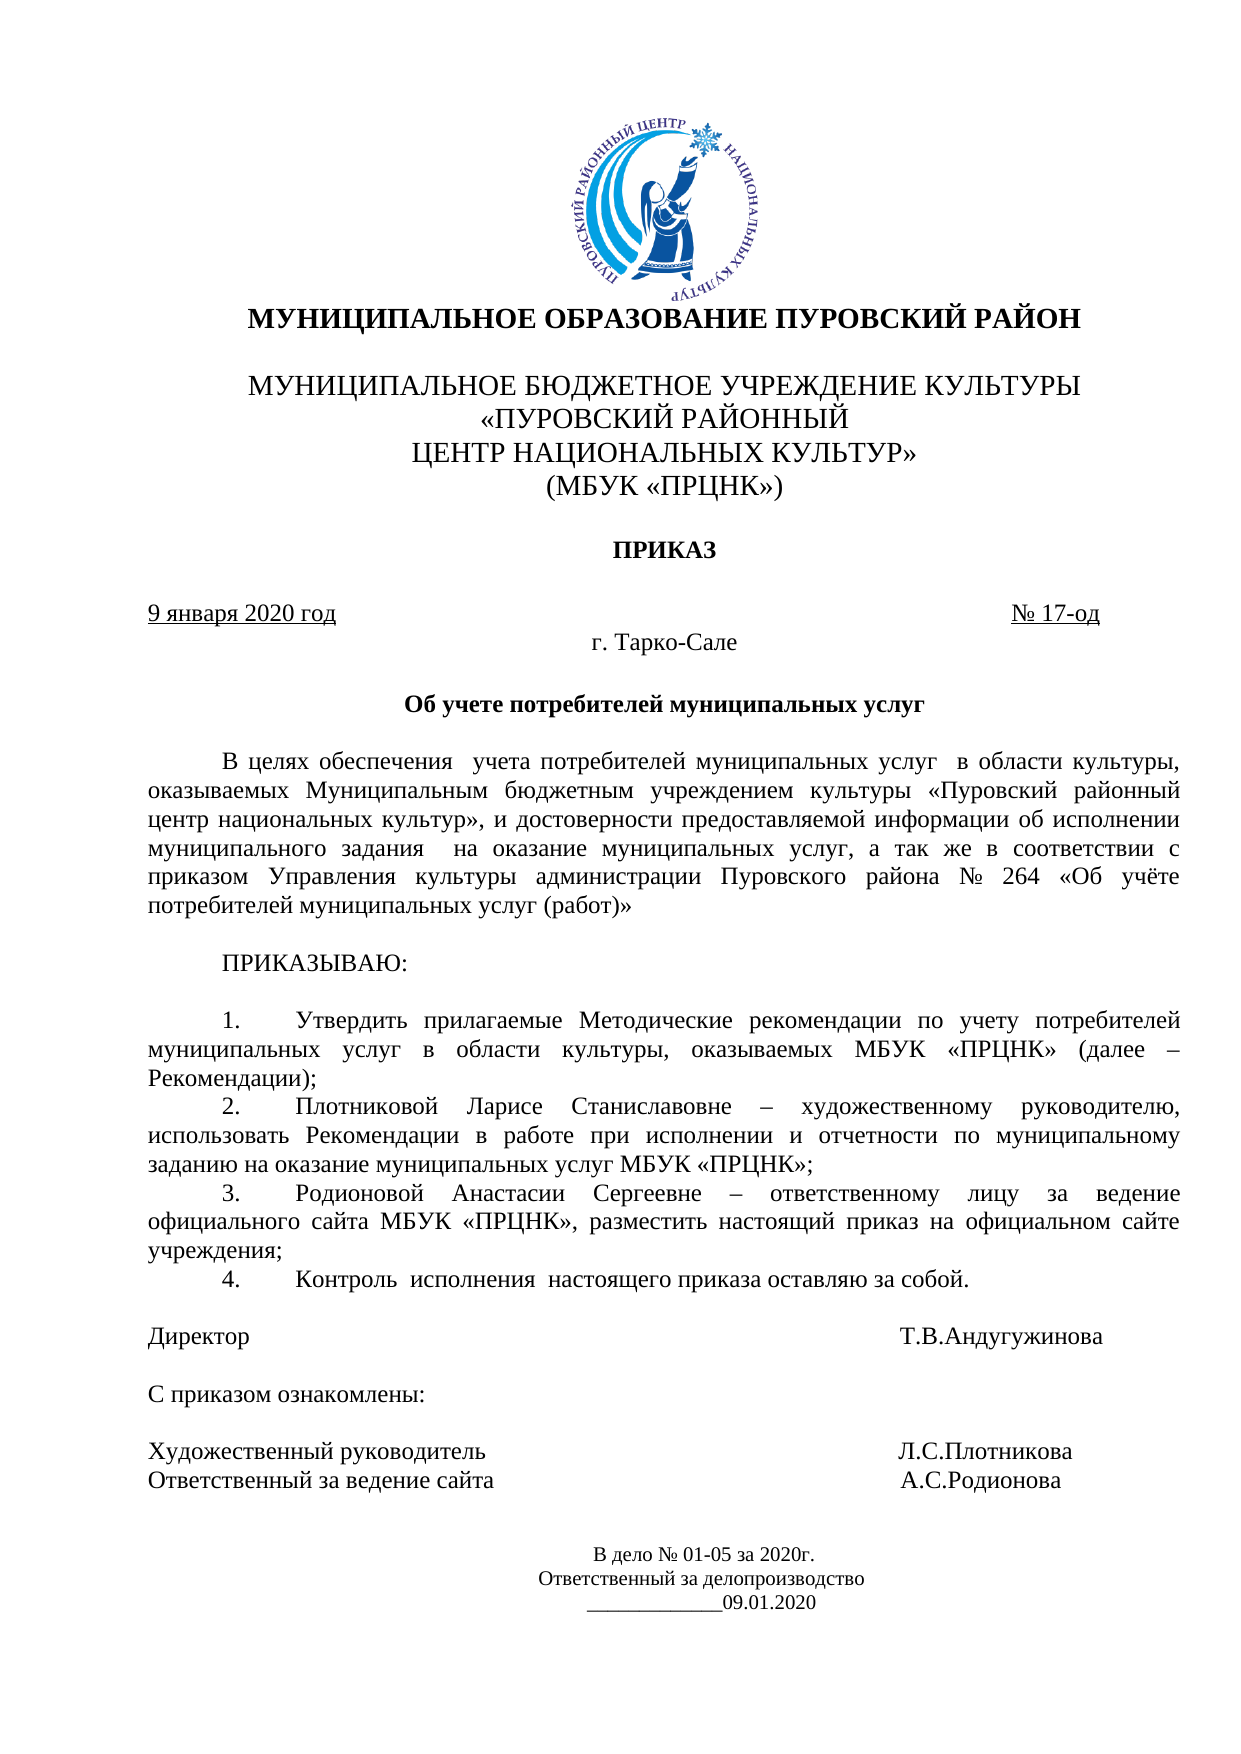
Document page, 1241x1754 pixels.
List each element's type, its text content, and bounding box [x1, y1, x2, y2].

text Об учете потребителей муниципальных услуг [148, 689, 1181, 718]
subtitle (МБУК «ПРЦНК») [148, 468, 1181, 502]
text В целях обеспечения учета потребителей муниципальных услуг в области культуры, оказываемых Муниципальным бюджетным учреждением культуры «Пуровский районный центр национальных культур», и достоверности предоставляемой информации об исполнении муниципального задания на оказание муниципальных услуг, а так же в соответствии с приказом Управления культуры администрации Пуровского района № 264 «Об учёте потребителей муниципальных услуг (работ)» [148, 746, 1181, 919]
list Плотниковой Ларисе Станиславовне – художественному руководителю, использовать Рекомендации в работе при исполнении и отчетности по муниципальному заданию на оказание муниципальных услуг МБУК «ПРЦНК»; [148, 1091, 1181, 1178]
text ПРИКАЗ [148, 536, 1181, 564]
text Директор Т.В.Андугужинова [148, 1321, 1181, 1350]
text г. Тарко-Сале [148, 627, 1181, 655]
text _____________09.01.2020 [148, 1590, 1181, 1614]
text 9 января 2020 год № 17-од [148, 598, 1181, 627]
subtitle МУНИЦИПАЛЬНОЕ ОБРАЗОВАНИЕ ПУРОВСКИЙ РАЙОН [148, 301, 1181, 334]
picture [571, 118, 758, 301]
subtitle МУНИЦИПАЛЬНОЕ БЮДЖЕТНОЕ УЧРЕЖДЕНИЕ КУЛЬТУРЫ [148, 368, 1181, 401]
list Родионовой Анастасии Сергеевне – ответственному лицу за ведение официального сайта МБУК «ПРЦНК», разместить настоящий приказ на официальном сайте учреждения; [148, 1178, 1181, 1264]
subtitle ЦЕНТР НАЦИОНАЛЬНЫХ КУЛЬТУР» [148, 435, 1181, 468]
text В дело № 01-05 за 2020г. [148, 1542, 1181, 1566]
text Ответственный за делопроизводство [148, 1566, 1181, 1590]
text ПРИКАЗЫВАЮ: [148, 948, 1181, 976]
list Контроль исполнения настоящего приказа оставляю за собой. [148, 1264, 1181, 1293]
text Художественный руководитель Л.С.Плотникова [148, 1436, 1181, 1465]
list Утвердить прилагаемые Методические рекомендации по учету потребителей муниципальных услуг в области культуры, оказываемых МБУК «ПРЦНК» (далее – Рекомендации); [148, 1005, 1181, 1091]
subtitle «ПУРОВСКИЙ РАЙОННЫЙ [148, 401, 1181, 435]
text Ответственный за ведение сайта А.С.Родионова [148, 1465, 1181, 1494]
text С приказом ознакомлены: [148, 1379, 1181, 1408]
